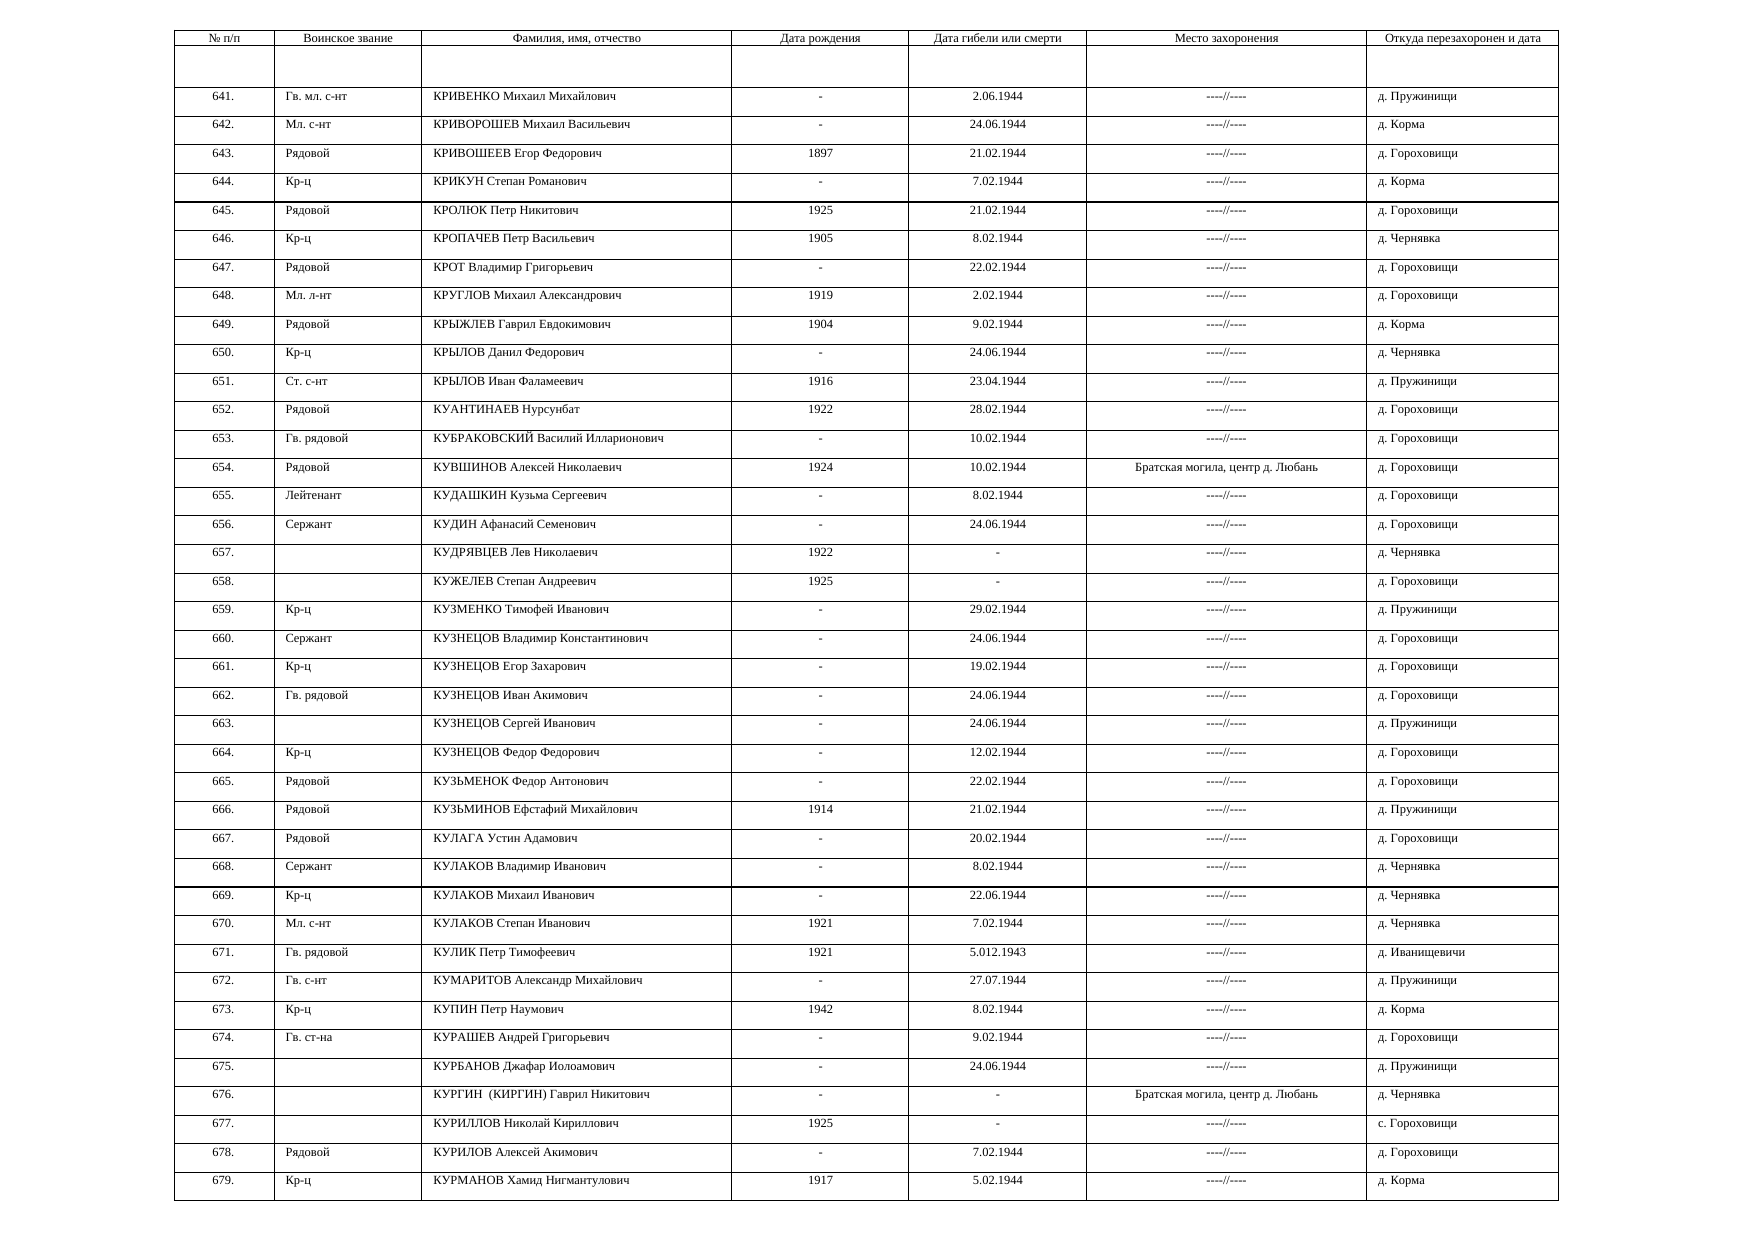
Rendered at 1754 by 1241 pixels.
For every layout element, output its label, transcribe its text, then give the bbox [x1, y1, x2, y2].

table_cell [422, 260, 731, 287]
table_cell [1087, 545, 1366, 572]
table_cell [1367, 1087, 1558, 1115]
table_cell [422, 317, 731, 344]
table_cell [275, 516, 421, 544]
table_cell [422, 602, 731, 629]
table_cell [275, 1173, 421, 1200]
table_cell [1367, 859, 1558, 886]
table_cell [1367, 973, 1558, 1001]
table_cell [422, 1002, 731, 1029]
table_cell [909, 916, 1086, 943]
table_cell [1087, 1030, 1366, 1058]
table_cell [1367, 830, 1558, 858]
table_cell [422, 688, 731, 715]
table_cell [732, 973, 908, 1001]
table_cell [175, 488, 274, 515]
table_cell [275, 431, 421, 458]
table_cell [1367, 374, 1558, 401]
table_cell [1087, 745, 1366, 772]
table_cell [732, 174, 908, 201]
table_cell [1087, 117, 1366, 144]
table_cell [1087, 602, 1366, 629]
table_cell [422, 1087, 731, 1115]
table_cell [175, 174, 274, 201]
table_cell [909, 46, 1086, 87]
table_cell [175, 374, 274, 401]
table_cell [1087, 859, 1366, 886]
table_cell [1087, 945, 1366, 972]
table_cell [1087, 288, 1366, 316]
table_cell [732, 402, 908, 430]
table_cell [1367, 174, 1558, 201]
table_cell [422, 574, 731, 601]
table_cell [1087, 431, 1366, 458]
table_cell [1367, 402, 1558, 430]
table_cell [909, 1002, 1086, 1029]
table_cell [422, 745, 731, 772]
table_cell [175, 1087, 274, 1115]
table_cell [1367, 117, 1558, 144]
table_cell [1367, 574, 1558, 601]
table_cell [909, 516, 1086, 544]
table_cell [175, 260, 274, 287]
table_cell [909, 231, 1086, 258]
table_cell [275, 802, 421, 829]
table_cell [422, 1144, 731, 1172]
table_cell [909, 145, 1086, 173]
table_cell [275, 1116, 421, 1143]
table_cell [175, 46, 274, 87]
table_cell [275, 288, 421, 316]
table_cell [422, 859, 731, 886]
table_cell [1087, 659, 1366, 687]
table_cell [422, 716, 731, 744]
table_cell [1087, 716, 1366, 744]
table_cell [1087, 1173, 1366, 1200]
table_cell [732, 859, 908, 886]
table_header Фамилия, имя, отчество [422, 31, 731, 45]
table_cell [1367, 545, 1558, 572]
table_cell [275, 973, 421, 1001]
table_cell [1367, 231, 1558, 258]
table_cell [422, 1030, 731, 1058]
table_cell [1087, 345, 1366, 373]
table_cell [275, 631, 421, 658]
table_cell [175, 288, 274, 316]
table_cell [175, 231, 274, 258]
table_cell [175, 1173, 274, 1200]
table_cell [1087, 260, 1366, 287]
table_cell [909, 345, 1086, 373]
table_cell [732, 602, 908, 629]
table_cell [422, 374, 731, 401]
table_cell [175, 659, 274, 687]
table_header Откуда перезахоронен и дата [1367, 31, 1558, 45]
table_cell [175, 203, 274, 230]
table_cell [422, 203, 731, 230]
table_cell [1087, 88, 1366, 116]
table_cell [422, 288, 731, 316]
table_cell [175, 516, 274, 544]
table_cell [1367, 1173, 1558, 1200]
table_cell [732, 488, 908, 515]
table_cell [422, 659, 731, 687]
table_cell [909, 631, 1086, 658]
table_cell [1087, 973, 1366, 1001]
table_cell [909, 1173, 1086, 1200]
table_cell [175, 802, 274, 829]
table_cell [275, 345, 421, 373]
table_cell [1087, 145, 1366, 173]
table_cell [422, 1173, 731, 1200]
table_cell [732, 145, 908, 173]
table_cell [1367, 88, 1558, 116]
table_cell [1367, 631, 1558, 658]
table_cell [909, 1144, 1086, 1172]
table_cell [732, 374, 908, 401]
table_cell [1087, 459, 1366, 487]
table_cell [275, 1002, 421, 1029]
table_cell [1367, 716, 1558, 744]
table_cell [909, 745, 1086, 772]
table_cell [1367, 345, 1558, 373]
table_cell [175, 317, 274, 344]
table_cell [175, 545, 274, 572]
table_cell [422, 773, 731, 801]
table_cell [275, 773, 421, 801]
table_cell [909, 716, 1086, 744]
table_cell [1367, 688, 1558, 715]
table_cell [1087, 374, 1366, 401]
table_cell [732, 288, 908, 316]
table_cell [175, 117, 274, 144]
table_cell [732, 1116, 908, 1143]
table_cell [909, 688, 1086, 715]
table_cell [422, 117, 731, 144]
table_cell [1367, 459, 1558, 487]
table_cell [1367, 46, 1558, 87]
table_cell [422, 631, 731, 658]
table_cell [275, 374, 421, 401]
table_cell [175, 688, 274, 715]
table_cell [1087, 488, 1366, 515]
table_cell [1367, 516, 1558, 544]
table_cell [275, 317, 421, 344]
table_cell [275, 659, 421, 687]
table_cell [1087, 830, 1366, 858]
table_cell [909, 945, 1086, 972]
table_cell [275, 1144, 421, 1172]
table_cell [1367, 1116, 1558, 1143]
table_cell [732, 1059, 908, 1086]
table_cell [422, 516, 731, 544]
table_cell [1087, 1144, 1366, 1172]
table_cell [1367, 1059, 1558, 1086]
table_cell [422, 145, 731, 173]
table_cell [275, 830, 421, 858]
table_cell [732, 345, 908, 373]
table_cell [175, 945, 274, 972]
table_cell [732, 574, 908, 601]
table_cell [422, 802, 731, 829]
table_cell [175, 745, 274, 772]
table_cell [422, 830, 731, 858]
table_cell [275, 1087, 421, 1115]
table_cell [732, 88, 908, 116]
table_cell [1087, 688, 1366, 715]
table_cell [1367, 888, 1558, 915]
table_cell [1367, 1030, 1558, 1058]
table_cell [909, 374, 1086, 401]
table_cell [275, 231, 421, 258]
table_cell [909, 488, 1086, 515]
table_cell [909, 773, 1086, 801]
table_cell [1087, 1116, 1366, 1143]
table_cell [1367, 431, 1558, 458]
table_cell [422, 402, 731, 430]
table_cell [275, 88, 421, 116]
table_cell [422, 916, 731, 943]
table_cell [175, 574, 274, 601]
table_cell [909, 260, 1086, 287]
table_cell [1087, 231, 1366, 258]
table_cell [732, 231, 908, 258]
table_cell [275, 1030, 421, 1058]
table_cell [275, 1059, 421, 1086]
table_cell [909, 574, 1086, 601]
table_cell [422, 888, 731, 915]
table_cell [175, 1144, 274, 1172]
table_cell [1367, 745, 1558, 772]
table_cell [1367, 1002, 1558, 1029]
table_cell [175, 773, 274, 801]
table_header Место захоронения [1087, 31, 1366, 45]
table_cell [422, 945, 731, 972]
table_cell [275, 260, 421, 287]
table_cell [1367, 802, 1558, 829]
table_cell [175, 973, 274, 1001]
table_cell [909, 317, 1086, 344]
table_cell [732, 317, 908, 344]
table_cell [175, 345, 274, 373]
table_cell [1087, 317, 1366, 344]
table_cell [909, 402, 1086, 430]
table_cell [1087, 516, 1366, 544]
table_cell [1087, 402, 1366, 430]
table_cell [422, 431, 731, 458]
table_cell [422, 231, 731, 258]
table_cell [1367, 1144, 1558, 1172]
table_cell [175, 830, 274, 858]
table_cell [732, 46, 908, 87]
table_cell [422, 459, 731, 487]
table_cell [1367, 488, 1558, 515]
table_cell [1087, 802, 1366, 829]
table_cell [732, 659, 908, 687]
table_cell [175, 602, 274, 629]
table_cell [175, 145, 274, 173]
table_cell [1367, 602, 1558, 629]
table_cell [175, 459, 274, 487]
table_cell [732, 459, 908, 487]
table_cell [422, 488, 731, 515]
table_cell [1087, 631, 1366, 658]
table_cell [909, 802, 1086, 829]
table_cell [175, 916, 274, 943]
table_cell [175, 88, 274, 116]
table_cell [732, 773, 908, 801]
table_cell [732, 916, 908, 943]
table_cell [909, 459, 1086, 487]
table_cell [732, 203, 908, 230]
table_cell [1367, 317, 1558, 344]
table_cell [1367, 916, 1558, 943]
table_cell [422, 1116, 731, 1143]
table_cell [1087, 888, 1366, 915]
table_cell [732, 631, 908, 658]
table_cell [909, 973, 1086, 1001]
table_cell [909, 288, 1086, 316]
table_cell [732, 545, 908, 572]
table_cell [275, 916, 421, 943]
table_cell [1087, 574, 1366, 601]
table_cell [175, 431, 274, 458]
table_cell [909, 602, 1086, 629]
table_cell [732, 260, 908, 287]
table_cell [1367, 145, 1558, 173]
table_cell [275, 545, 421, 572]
table_header Дата гибели или смерти [909, 31, 1086, 45]
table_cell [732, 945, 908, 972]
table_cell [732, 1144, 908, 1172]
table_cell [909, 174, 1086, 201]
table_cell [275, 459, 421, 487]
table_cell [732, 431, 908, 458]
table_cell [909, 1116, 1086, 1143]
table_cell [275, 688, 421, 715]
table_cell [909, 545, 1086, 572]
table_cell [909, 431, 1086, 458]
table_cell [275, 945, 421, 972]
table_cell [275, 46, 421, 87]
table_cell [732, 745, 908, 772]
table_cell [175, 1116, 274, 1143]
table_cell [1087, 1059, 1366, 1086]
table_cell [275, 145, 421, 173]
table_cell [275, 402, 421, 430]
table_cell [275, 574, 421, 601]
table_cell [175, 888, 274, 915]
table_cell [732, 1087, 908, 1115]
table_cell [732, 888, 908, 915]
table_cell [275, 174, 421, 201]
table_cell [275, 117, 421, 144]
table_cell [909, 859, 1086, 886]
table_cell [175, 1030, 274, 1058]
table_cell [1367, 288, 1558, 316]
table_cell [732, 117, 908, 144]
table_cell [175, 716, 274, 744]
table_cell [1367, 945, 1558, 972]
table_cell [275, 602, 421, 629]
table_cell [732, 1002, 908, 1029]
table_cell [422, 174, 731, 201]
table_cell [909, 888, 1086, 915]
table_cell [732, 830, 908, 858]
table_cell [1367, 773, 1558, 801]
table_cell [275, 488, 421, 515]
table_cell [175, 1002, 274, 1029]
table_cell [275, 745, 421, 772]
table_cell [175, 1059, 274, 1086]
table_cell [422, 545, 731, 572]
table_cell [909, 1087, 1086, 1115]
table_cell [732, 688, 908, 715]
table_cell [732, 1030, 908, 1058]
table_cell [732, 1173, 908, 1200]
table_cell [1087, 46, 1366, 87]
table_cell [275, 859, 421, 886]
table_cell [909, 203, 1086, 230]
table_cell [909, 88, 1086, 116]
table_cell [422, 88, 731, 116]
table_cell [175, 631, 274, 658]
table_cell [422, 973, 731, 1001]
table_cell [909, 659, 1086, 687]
table_header Дата рождения [732, 31, 908, 45]
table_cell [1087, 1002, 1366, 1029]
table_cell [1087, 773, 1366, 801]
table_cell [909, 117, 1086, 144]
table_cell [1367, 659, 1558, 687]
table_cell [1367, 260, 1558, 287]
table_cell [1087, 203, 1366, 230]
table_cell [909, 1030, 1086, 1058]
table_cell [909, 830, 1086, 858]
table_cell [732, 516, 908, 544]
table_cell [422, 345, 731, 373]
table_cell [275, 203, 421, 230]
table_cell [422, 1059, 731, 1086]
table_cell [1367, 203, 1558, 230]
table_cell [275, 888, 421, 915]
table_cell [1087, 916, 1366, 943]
table_header Воинское звание [275, 31, 421, 45]
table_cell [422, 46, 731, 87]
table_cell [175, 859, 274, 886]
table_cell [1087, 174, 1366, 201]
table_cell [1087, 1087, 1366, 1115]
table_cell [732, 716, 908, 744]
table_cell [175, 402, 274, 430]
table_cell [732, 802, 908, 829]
table_header № п/п [175, 31, 274, 45]
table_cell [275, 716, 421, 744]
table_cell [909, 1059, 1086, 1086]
